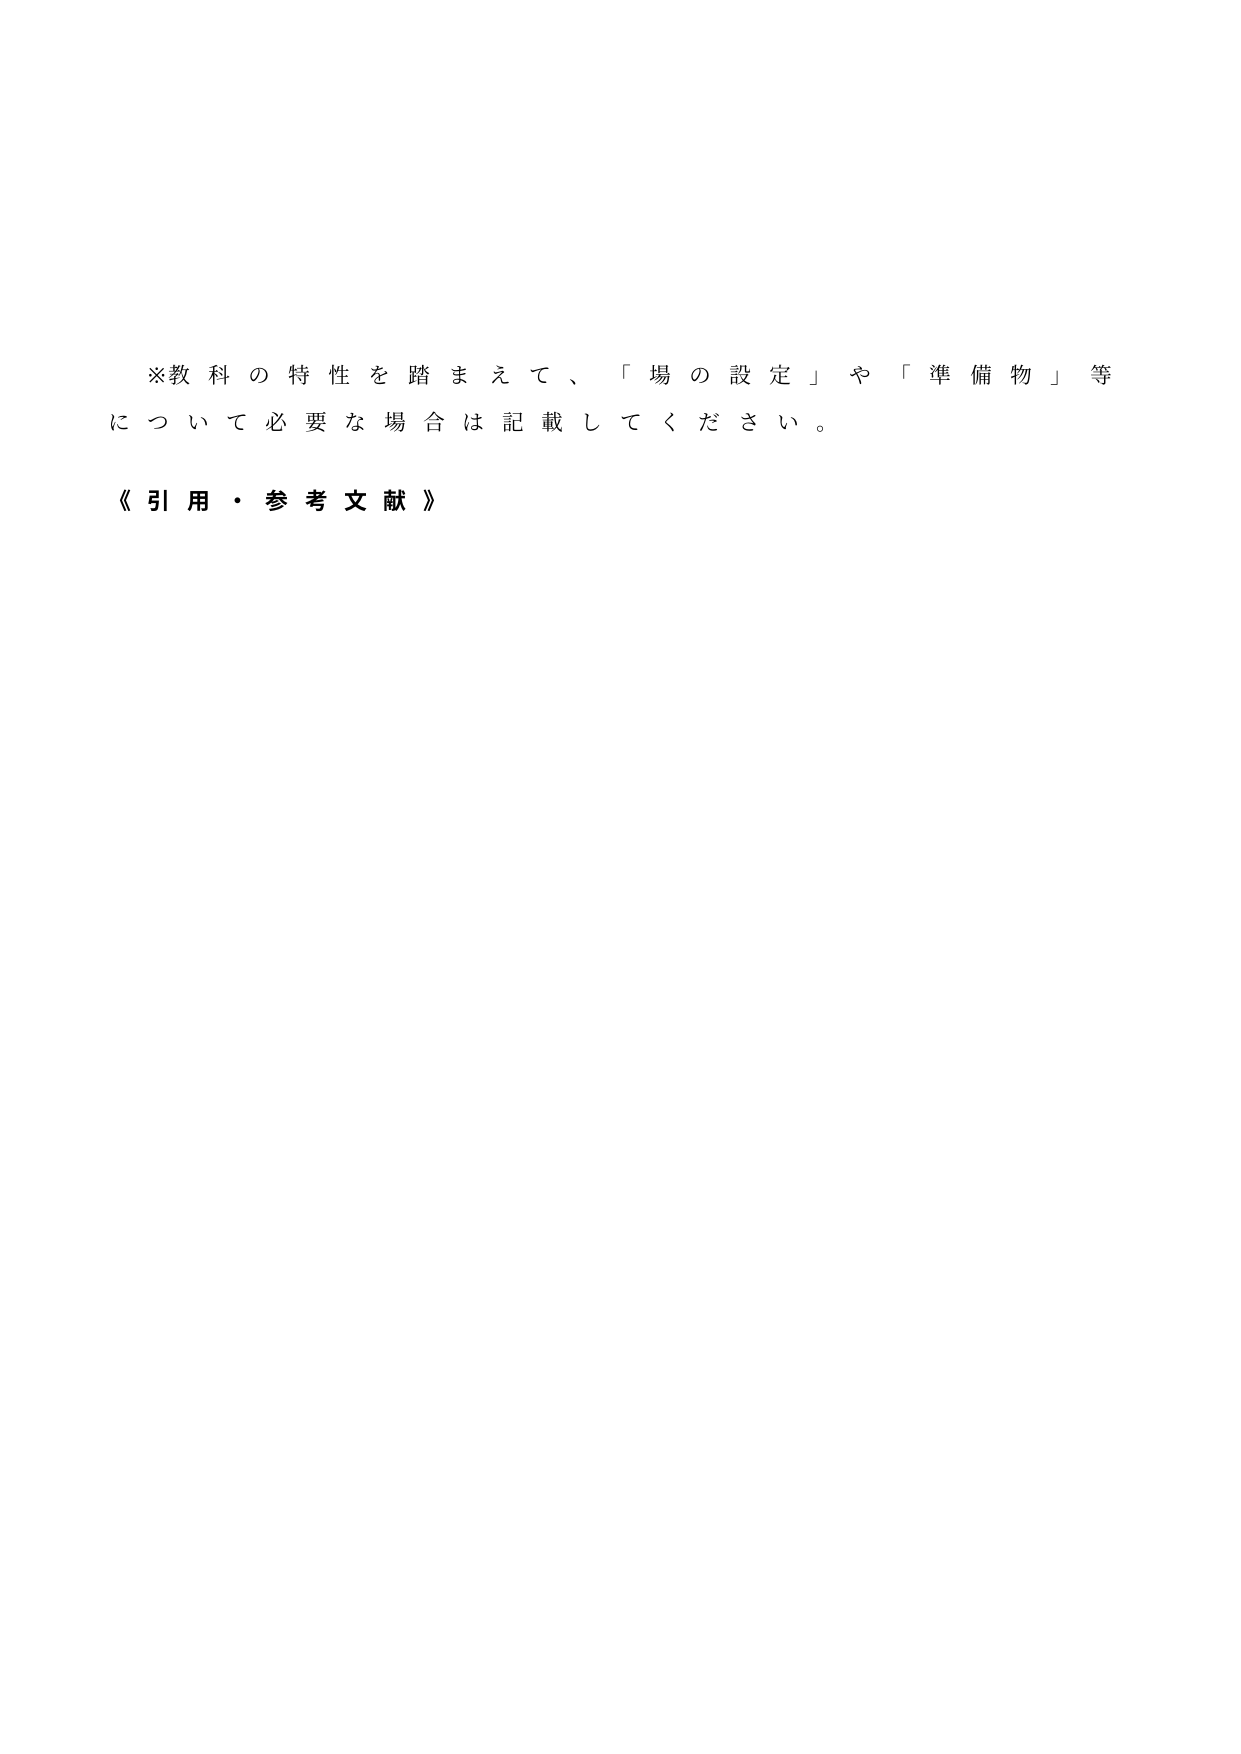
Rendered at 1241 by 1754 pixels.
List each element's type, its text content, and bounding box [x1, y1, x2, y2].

text 《引用・参考文献》 [108, 468, 1132, 531]
text ※教科の特性を踏まえて、「場の設定」や「準備物」等について必要な場合は記載してください。 [108, 342, 1132, 437]
